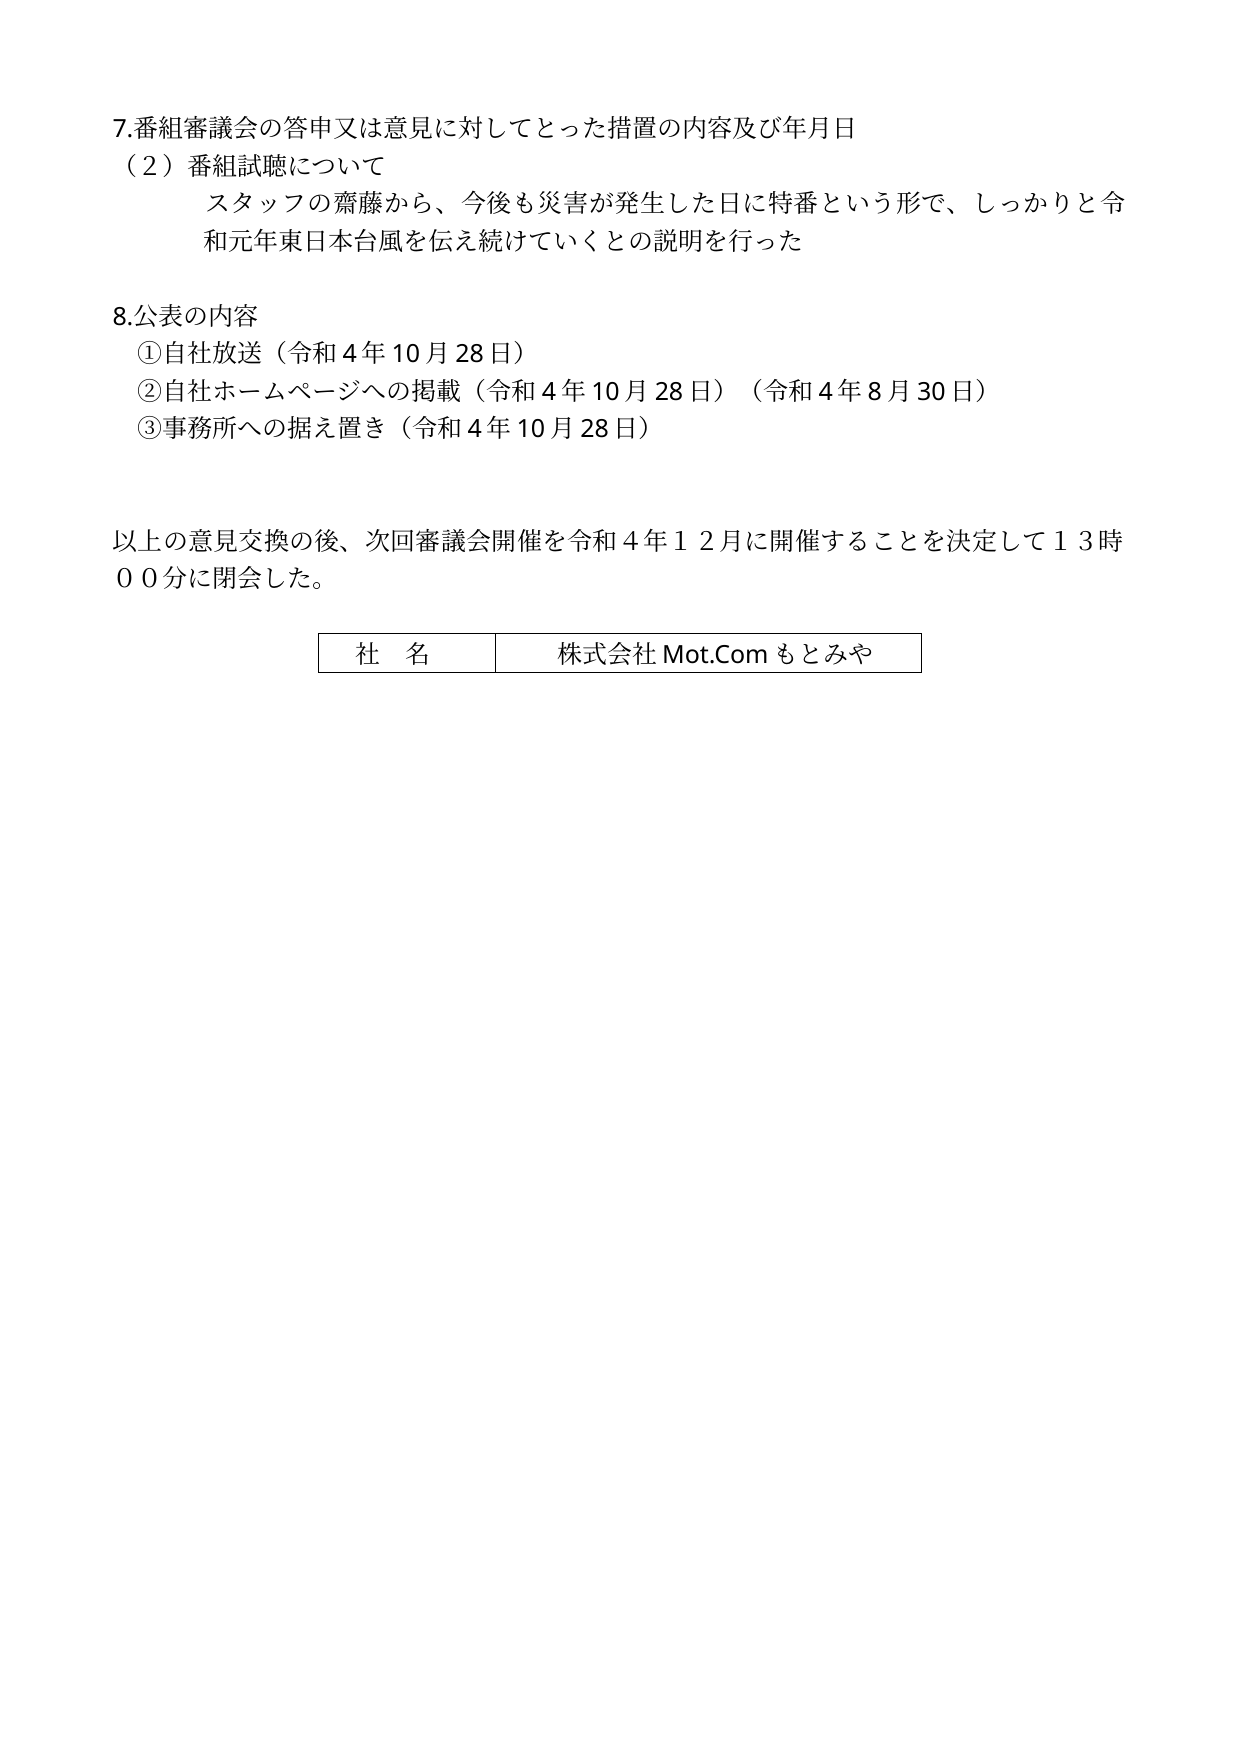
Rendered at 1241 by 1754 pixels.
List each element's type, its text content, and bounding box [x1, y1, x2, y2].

text ②自社ホームページへの掲載（令和4年10月28日）（令和4年8月30日） [112, 371, 1128, 408]
text スタッフの齋藤から、今後も災害が発生した日に特番という形で、しっかりと令和元年東日本台風を伝え続けていくとの説明を行った [203, 183, 1128, 258]
text ③事務所への据え置き（令和4年10月28日） [112, 408, 1128, 446]
table_header 社 名 [319, 634, 495, 672]
text （２）番組試聴について [112, 146, 1128, 183]
table_header 株式会社Mot.Comもとみや [496, 634, 921, 672]
text ①自社放送（令和4年10月28日） [112, 333, 1128, 371]
text 7.番組審議会の答申又は意見に対してとった措置の内容及び年月日 [112, 108, 1128, 146]
text 以上の意見交換の後、次回審議会開催を令和４年１２月に開催することを決定して１３時００分に閉会した。 [112, 521, 1128, 596]
text 8.公表の内容 [112, 296, 1128, 333]
